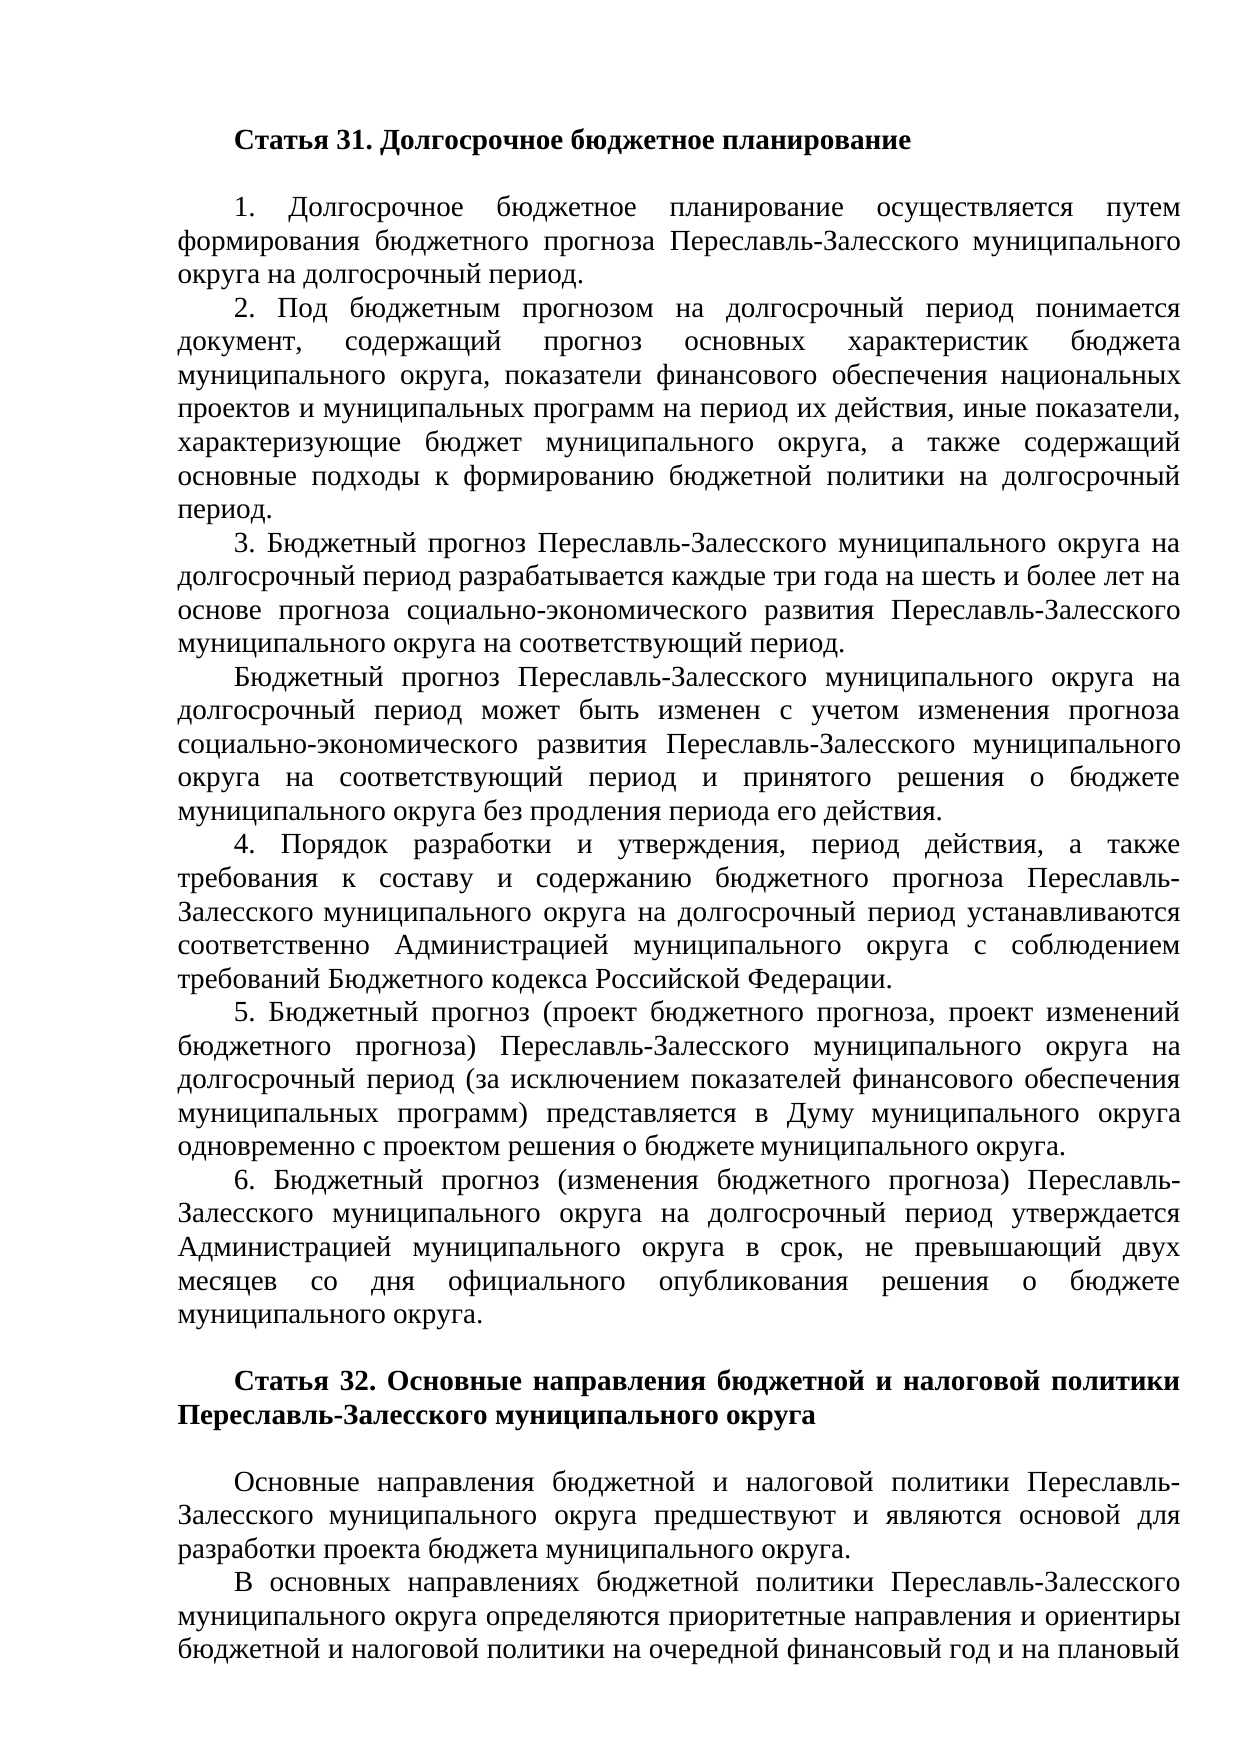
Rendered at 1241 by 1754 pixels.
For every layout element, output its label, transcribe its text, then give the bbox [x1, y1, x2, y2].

text 4. Порядок разработки и утверждения, период действия, а также требования к составу и содержанию бюджетного прогноза Переславль-Залесского муниципального округа на долгосрочный период устанавливаются соответственно Администрацией муниципального округа с соблюдением требований Бюджетного кодекса Российской Федерации. [177, 827, 1181, 994]
text 5. Бюджетный прогноз (проект бюджетного прогноза, проект изменений бюджетного прогноза) Переславль-Залесского муниципального округа на долгосрочный период (за исключением показателей финансового обеспечения муниципальных программ) представляется в Думу муниципального округа одновременно с проектом решения о бюджете муниципального округа. [177, 994, 1181, 1162]
text 1. Долгосрочное бюджетное планирование осуществляется путем формирования бюджетного прогноза Переславль-Залесского муниципального округа на долгосрочный период. [177, 189, 1181, 290]
text 6. Бюджетный прогноз (изменения бюджетного прогноза) Переславль-Залесского муниципального округа на долгосрочный период утверждается Администрацией муниципального округа в срок, не превышающий двух месяцев со дня официального опубликования решения о бюджете муниципального округа. [177, 1162, 1181, 1330]
text 3. Бюджетный прогноз Переславль-Залесского муниципального округа на долгосрочный период разрабатывается каждые три года на шесть и более лет на основе прогноза социально-экономического развития Переславль-Залесского муниципального округа на соответствующий период. [177, 525, 1181, 659]
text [177, 1564, 1181, 1665]
text Бюджетный прогноз Переславль-Залесского муниципального округа на долгосрочный период может быть изменен с учетом изменения прогноза социально-экономического развития Переславль-Залесского муниципального округа на соответствующий период и принятого решения о бюджете муниципального округа без продления периода его действия. [177, 659, 1181, 827]
text 2. Под бюджетным прогнозом на долгосрочный период понимается документ, содержащий прогноз основных характеристик бюджета муниципального округа, показатели финансового обеспечения национальных проектов и муниципальных программ на период их действия, иные показатели, характеризующие бюджет муниципального округа, а также содержащий основные подходы к формированию бюджетной политики на долгосрочный период. [177, 290, 1181, 525]
title Статья 32. Основные направления бюджетной и налоговой политики Переславль-Залесского муниципального округа [177, 1363, 1181, 1430]
text Основные направления бюджетной и налоговой политики Переславль-Залесского муниципального округа предшествуют и являются основой для разработки проекта бюджета муниципального округа. [177, 1464, 1181, 1564]
title Статья 31. Долгосрочное бюджетное планирование [177, 122, 1181, 156]
